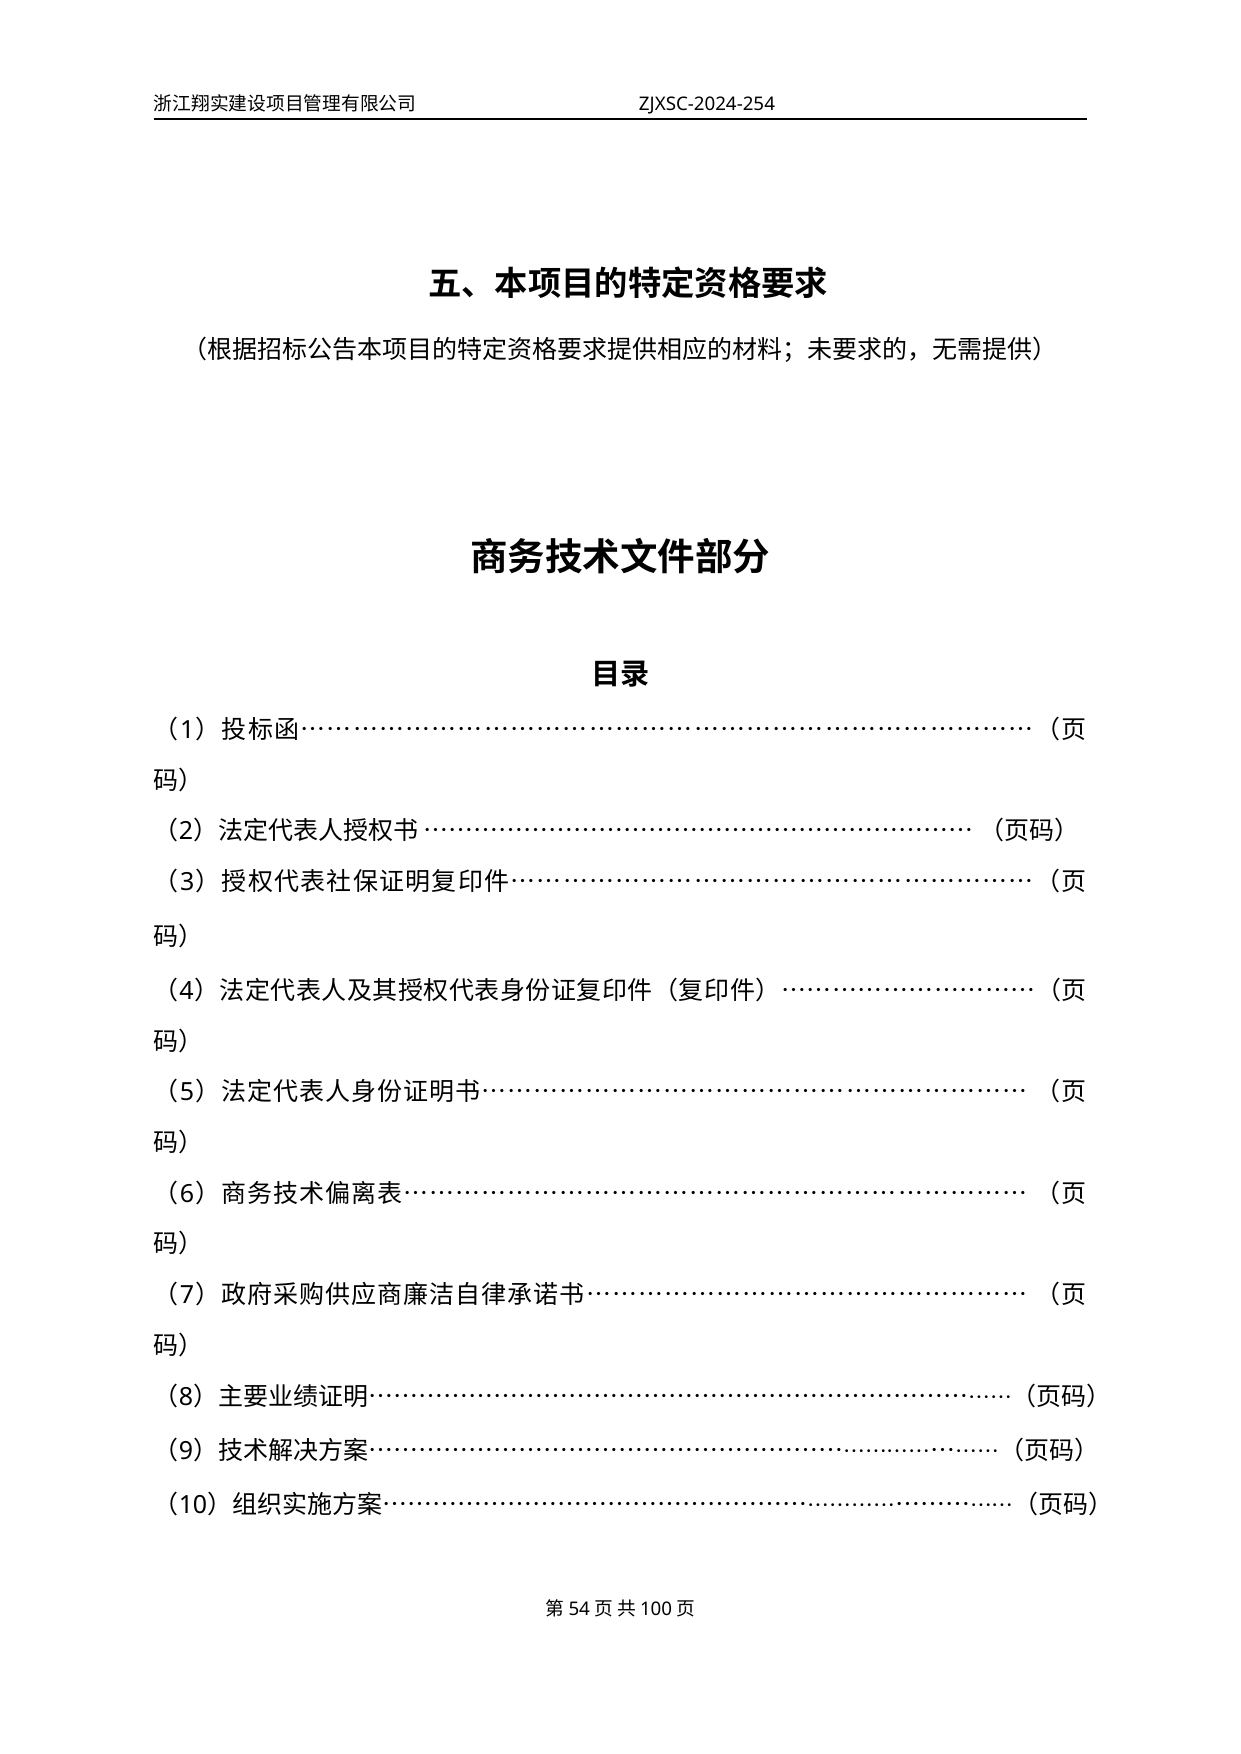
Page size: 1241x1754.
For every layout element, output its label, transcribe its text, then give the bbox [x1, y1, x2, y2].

text （10）组织实施方案……………………………………………………………………（页码） [153, 1485, 1140, 1521]
text 目录 [153, 650, 1087, 692]
text （6）商务技术偏离表……………………………………………………………… （页码） [153, 1173, 1087, 1260]
text 五、本项目的特定资格要求 [169, 257, 1087, 305]
text （3）授权代表社保证明复印件……………………………………………………（页码） [153, 862, 1087, 952]
text （7）政府采购供应商廉洁自律承诺书…………………………………………… （页码） [153, 1275, 1087, 1362]
text （4）法定代表人及其授权代表身份证复印件（复印件）…………………………（页码） [153, 970, 1087, 1057]
text （8）主要业绩证明……………………………………………………………………（页码） [153, 1376, 1140, 1412]
text （5）法定代表人身份证明书……………………………………………………… （页码） [153, 1072, 1087, 1159]
text （9）技术解决方案……………………………………………………………………（页码） [153, 1431, 1140, 1467]
text （2）法定代表人授权书 ………………………………………………………… （页码） [153, 811, 1087, 847]
text （1）投标函…………………………………………………………………………（页码） [153, 709, 1087, 796]
text 商务技术文件部分 [153, 527, 1087, 581]
text （根据招标公告本项目的特定资格要求提供相应的材料；未要求的，无需提供） [153, 329, 1087, 366]
